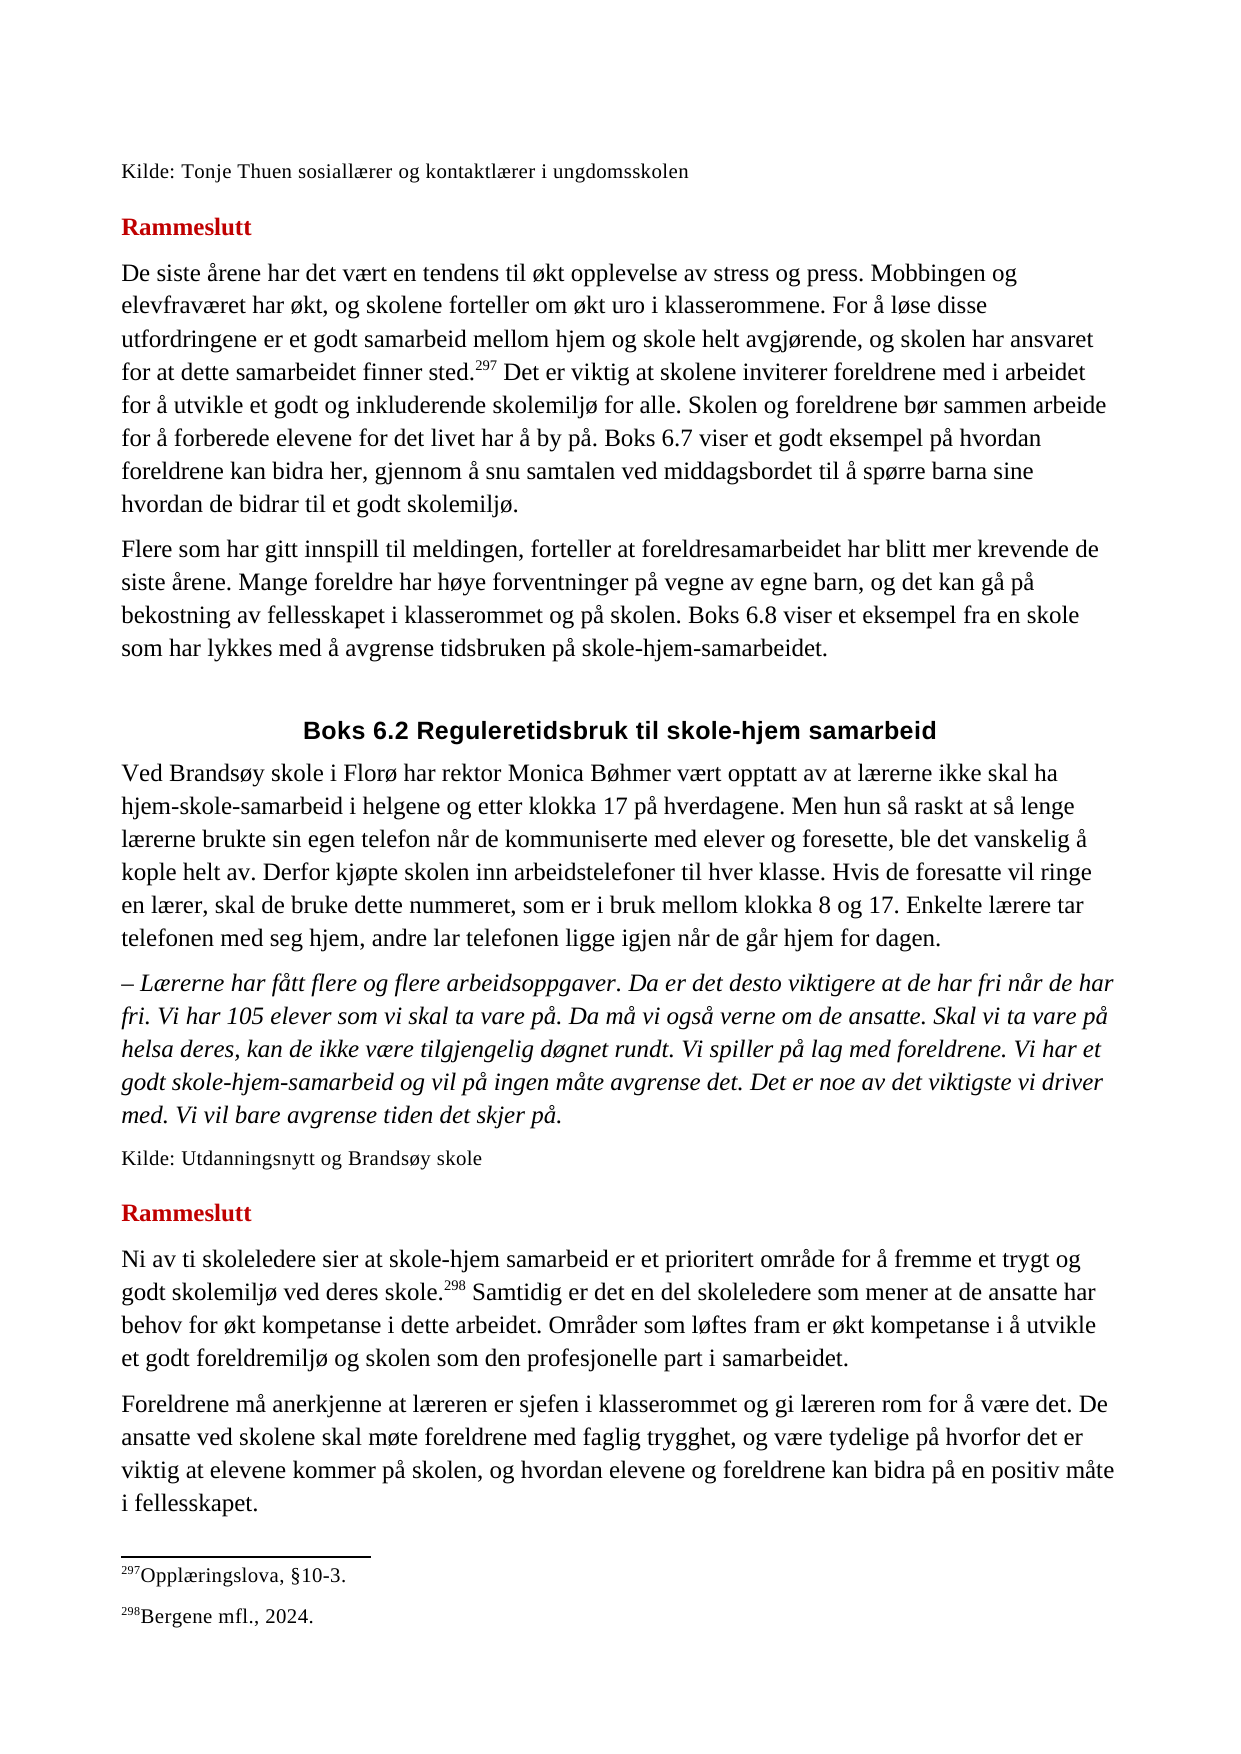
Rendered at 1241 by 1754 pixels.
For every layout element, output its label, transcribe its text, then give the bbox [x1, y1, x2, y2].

text Rammeslutt [121, 1198, 1119, 1227]
text Ved Brandsøy skole i Florø har rektor Monica Bøhmer vært opptatt av at lærerne ikke skal ha hjem-skole-samarbeid i helgene og etter klokka 17 på hverdagene. Men hun så raskt at så lenge lærerne brukte sin egen telefon når de kommuniserte med elever og foresette, ble det vanskelig å kople helt av. Derfor kjøpte skolen inn arbeidstelefoner til hver klasse. Hvis de foresatte vil ringe en lærer, skal de bruke dette nummeret, som er i bruk mellom klokka 8 og 17. Enkelte lærere tar telefonen med seg hjem, andre lar telefonen ligge igjen når de går hjem for dagen. [121, 758, 1119, 952]
text Flere som har gitt innspill til meldingen, forteller at foreldresamarbeidet har blitt mer krevende de siste årene. Mange foreldre har høye forventninger på vegne av egne barn, og det kan gå på bekostning av fellesskapet i klasserommet og på skolen. Boks 6.8 viser et eksempel fra en skole som har lykkes med å avgrense tidsbruken på skole-hjem-samarbeidet. [121, 534, 1119, 662]
text Reguleretidsbruk til skole-hjem samarbeid [121, 716, 1119, 745]
text Ni av ti skoleledere sier at skole-hjem samarbeid er et prioritert område for å fremme et trygt og godt skolemiljø ved deres skole. Samtidig er det en del skoleledere som mener at de ansatte har behov for økt kompetanse i dette arbeidet. Områder som løftes fram er økt kompetanse i å utvikle et godt foreldremiljø og skolen som den profesjonelle part i samarbeidet. [121, 1244, 1119, 1372]
text – Lærerne har fått flere og flere arbeidsoppgaver. Da er det desto viktigere at de har fri når de har fri. Vi har 105 elever som vi skal ta vare på. Da må vi også verne om de ansatte. Skal vi ta vare på helsa deres, kan de ikke være tilgjengelig døgnet rundt. Vi spiller på lag med foreldrene. Vi har et godt skole-hjem-samarbeid og vil på ingen måte avgrense det. Det er noe av det viktigste vi driver med. Vi vil bare avgrense tiden det skjer på. [121, 968, 1119, 1129]
text Kilde: Tonje Thuen sosiallærer og kontaktlærer i ungdomsskolen [121, 159, 1119, 183]
text De siste årene har det vært en tendens til økt opplevelse av stress og press. Mobbingen og elevfraværet har økt, og skolene forteller om økt uro i klasserommene. For å løse disse utfordringene er et godt samarbeid mellom hjem og skole helt avgjørende, og skolen har ansvaret for at dette samarbeidet finner sted. Det er viktig at skolene inviterer foreldrene med i arbeidet for å utvikle et godt og inkluderende skolemiljø for alle. Skolen og foreldrene bør sammen arbeide for å forberede elevene for det livet har å by på. Boks 6.7 viser et godt eksempel på hvordan foreldrene kan bidra her, gjennom å snu samtalen ved middagsbordet til å spørre barna sine hvordan de bidrar til et godt skolemiljø. [121, 258, 1119, 517]
text Kilde: Utdanningsnytt og Brandsøy skole [121, 1146, 1119, 1170]
text Foreldrene må anerkjenne at læreren er sjefen i klasserommet og gi læreren rom for å være det. De ansatte ved skolene skal møte foreldrene med faglig trygghet, og være tydelige på hvorfor det er viktig at elevene kommer på skolen, og hvordan elevene og foreldrene kan bidra på en positiv måte i fellesskapet. [121, 1389, 1119, 1516]
text Rammeslutt [121, 212, 1119, 241]
